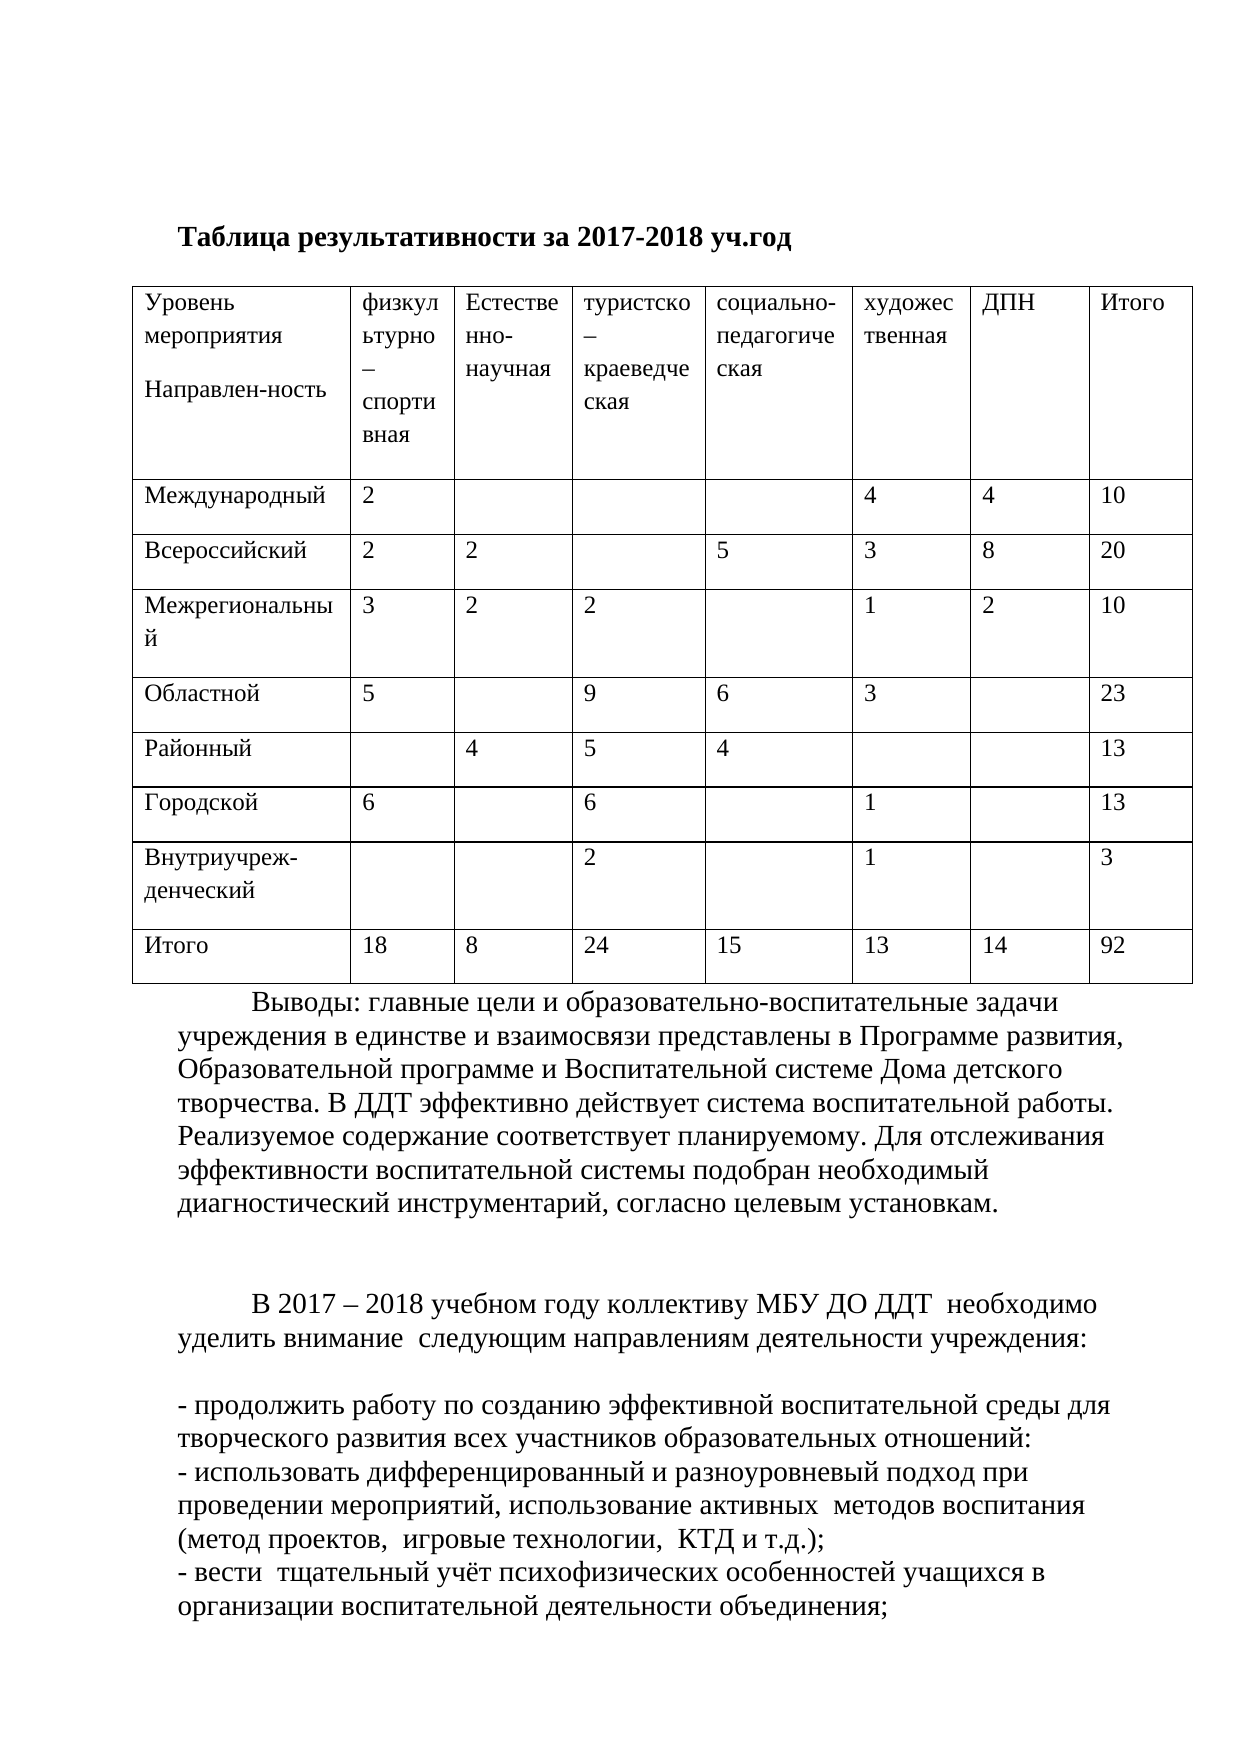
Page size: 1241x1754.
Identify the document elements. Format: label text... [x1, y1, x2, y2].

table_cell 9 [573, 678, 705, 732]
table_cell 4 [971, 480, 1089, 534]
table_cell Международный [133, 480, 350, 534]
table_cell 2 [455, 535, 572, 589]
table_cell [706, 788, 852, 841]
table_cell 2 [573, 590, 705, 677]
table_cell 2 [455, 590, 572, 677]
table_header Итого [1090, 287, 1192, 479]
table_cell 15 [706, 930, 852, 983]
table_cell [351, 733, 454, 786]
table_cell 1 [853, 843, 970, 929]
table_cell [706, 590, 852, 677]
table_cell [573, 480, 705, 534]
table_cell 6 [351, 788, 454, 841]
table_header физкультурно – спортивная [351, 287, 454, 479]
table_cell 8 [455, 930, 572, 983]
table_cell Итого [133, 930, 350, 983]
table_cell 4 [853, 480, 970, 534]
text - вести тщательный учёт психофизических особенностей учащихся в организации воспитательной деятельности объединения; [177, 1554, 1167, 1622]
table_cell [351, 843, 454, 929]
table_cell 1 [853, 788, 970, 841]
table_cell 24 [573, 930, 705, 983]
table_header Естественно-научная [455, 287, 572, 479]
table_cell 2 [573, 843, 705, 929]
table_cell 8 [971, 535, 1089, 589]
table_cell 4 [455, 733, 572, 786]
table_header Уровень мероприятия Направлен-ность [133, 287, 350, 479]
table_cell [971, 733, 1089, 786]
table_cell 3 [1090, 843, 1192, 929]
table_cell [706, 843, 852, 929]
table_header ДПН [971, 287, 1089, 479]
text - продолжить работу по созданию эффективной воспитательной среды для творческого развития всех участников образовательных отношений: [177, 1387, 1167, 1454]
text Выводы: главные цели и образовательно-воспитательные задачи учреждения в единстве и взаимосвязи представлены в Программе развития, Образовательной программе и Воспитательной системе Дома детского творчества. В ДДТ эффективно действует система воспитательной работы. Реализуемое содержание соответствует планируемому. Для отслеживания эффективности воспитательной системы подобран необходимый диагностический инструментарий, согласно целевым установкам. [177, 984, 1167, 1219]
table_cell 5 [573, 733, 705, 786]
table_cell [971, 678, 1089, 732]
table_cell 5 [351, 678, 454, 732]
table_cell Областной [133, 678, 350, 732]
text - использовать дифференцированный и разноуровневый подход при проведении мероприятий, использование активных методов воспитания (метод проектов, игровые технологии, КТД и т.д.); [177, 1454, 1167, 1554]
table_cell 14 [971, 930, 1089, 983]
table_cell 13 [853, 930, 970, 983]
table_cell [971, 788, 1089, 841]
table_cell [455, 788, 572, 841]
table_cell 2 [351, 480, 454, 534]
text Таблица результативности за 2017-2018 уч.год [177, 219, 1167, 252]
table_cell [455, 843, 572, 929]
table_cell 92 [1090, 930, 1192, 983]
table_cell 3 [853, 678, 970, 732]
table_cell [706, 480, 852, 534]
table_cell [455, 678, 572, 732]
table_cell 20 [1090, 535, 1192, 589]
table_cell 10 [1090, 480, 1192, 534]
table_header художественная [853, 287, 970, 479]
table_cell 10 [1090, 590, 1192, 677]
table_cell 6 [573, 788, 705, 841]
table_cell 13 [1090, 733, 1192, 786]
table_cell [853, 733, 970, 786]
table_cell 2 [971, 590, 1089, 677]
table_cell Районный [133, 733, 350, 786]
table_cell 3 [351, 590, 454, 677]
table_cell [971, 843, 1089, 929]
table_cell Межрегиональный [133, 590, 350, 677]
table_cell 18 [351, 930, 454, 983]
table_cell 1 [853, 590, 970, 677]
table_cell 6 [706, 678, 852, 732]
table_cell Внутриучреж-денческий [133, 843, 350, 929]
table_cell 2 [351, 535, 454, 589]
table_header социально-педагогическая [706, 287, 852, 479]
text В 2017 – 2018 учебном году коллективу МБУ ДО ДДТ необходимо уделить внимание следующим направлениям деятельности учреждения: [177, 1286, 1167, 1353]
table_cell Всероссийский [133, 535, 350, 589]
table_cell 3 [853, 535, 970, 589]
table_header туристско – краеведческая [573, 287, 705, 479]
table_cell 13 [1090, 788, 1192, 841]
table_cell 23 [1090, 678, 1192, 732]
table_cell 4 [706, 733, 852, 786]
table_cell [573, 535, 705, 589]
table_cell [455, 480, 572, 534]
table_cell Городской [133, 788, 350, 841]
table_cell 5 [706, 535, 852, 589]
